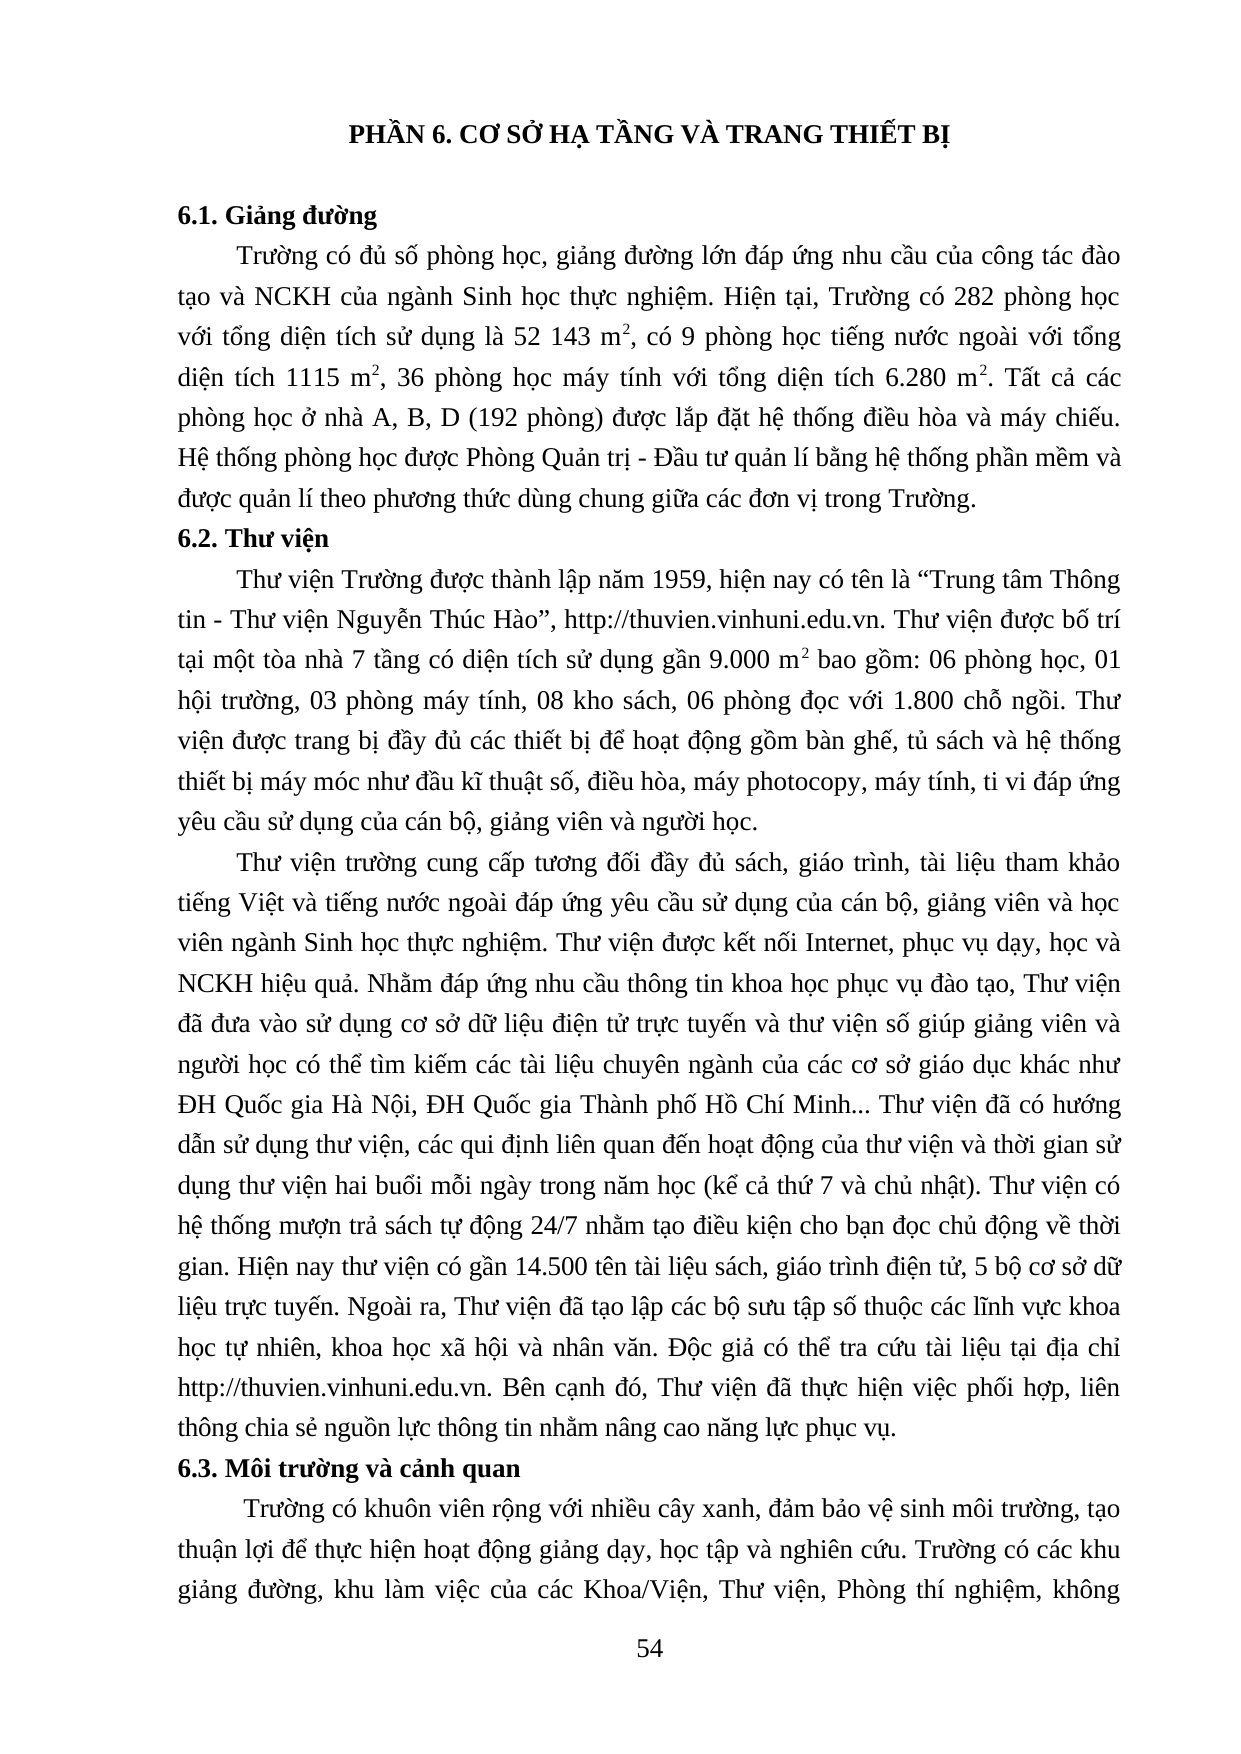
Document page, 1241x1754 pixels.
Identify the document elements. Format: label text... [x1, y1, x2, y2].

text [177, 1492, 1122, 1604]
text 6.3. Môi trường và cảnh quan [177, 1452, 1122, 1483]
text Thư viện trường cung cấp tương đối đầy đủ sách, giáo trình, tài liệu tham khảo tiếng Việt và tiếng nước ngoài đáp ứng yêu cầu sử dụng của cán bộ, giảng viên và học viên ngành Sinh học thực nghiệm. Thư viện được kết nối Internet, phục vụ dạy, học và NCKH hiệu quả. Nhằm đáp ứng nhu cầu thông tin khoa học phục vụ đào tạo, Thư viện đã đưa vào sử dụng cơ sở dữ liệu điện tử trực tuyến và thư viện số giúp giảng viên và người học có thể tìm kiếm các tài liệu chuyên ngành của các cơ sở giáo dục khác như ĐH Quốc gia Hà Nội, ĐH Quốc gia Thành phố Hồ Chí Minh... Thư viện đã có hướng dẫn sử dụng thư viện, các qui định liên quan đến hoạt động của thư viện và thời gian sử dụng thư viện hai buổi mỗi ngày trong năm học (kể cả thứ 7 và chủ nhật). Thư viện có hệ thống mượn trả sách tự động 24/7 nhằm tạo điều kiện cho bạn đọc chủ động về thời gian. Hiện nay thư viện có gần 14.500 tên tài liệu sách, giáo trình điện tử, 5 bộ cơ sở dữ liệu trực tuyến. Ngoài ra, Thư viện đã tạo lập các bộ sưu tập số thuộc các lĩnh vực khoa học tự nhiên, khoa học xã hội và nhân văn. Độc giả có thể tra cứu tài liệu tại địa chỉ http://thuvien.vinhuni.edu.vn. Bên cạnh đó, Thư viện đã thực hiện việc phối hợp, liên thông chia sẻ nguồn lực thông tin nhằm nâng cao năng lực phục vụ. [177, 846, 1122, 1443]
text PHẦN 6. CƠ SỞ HẠ TẦNG VÀ TRANG THIẾT BỊ [177, 118, 1122, 149]
text Trường có đủ số phòng học, giảng đường lớn đáp ứng nhu cầu của công tác đào tạo và NCKH của ngành Sinh học thực nghiệm. Hiện tại, Trường có 282 phòng học với tổng diện tích sử dụng là 52 143 m2, có 9 phòng học tiếng nước ngoài với tổng diện tích 1115 m2, 36 phòng học máy tính với tổng diện tích 6.280 m2. Tất cả các phòng học ở nhà A, B, D (192 phòng) được lắp đặt hệ thống điều hòa và máy chiếu. Hệ thống phòng học được Phòng Quản trị - Đầu tư quản lí bằng hệ thống phần mềm và được quản lí theo phương thức dùng chung giữa các đơn vị trong Trường. [177, 239, 1122, 513]
text 6.1. Giảng đường [177, 199, 1122, 230]
text 6.2. Thư viện [177, 522, 1122, 553]
text Thư viện Trường được thành lập năm 1959, hiện nay có tên là “Trung tâm Thông tin - Thư viện Nguyễn Thúc Hào”, http://thuvien.vinhuni.edu.vn. Thư viện được bố trí tại một tòa nhà 7 tầng có diện tích sử dụng gần 9.000 m2 bao gồm: 06 phòng học, 01 hội trường, 03 phòng máy tính, 08 kho sách, 06 phòng đọc với 1.800 chỗ ngồi. Thư viện được trang bị đầy đủ các thiết bị để hoạt động gồm bàn ghế, tủ sách và hệ thống thiết bị máy móc như đầu kĩ thuật số, điều hòa, máy photocopy, máy tính, ti vi đáp ứng yêu cầu sử dụng của cán bộ, giảng viên và người học. [177, 563, 1122, 836]
